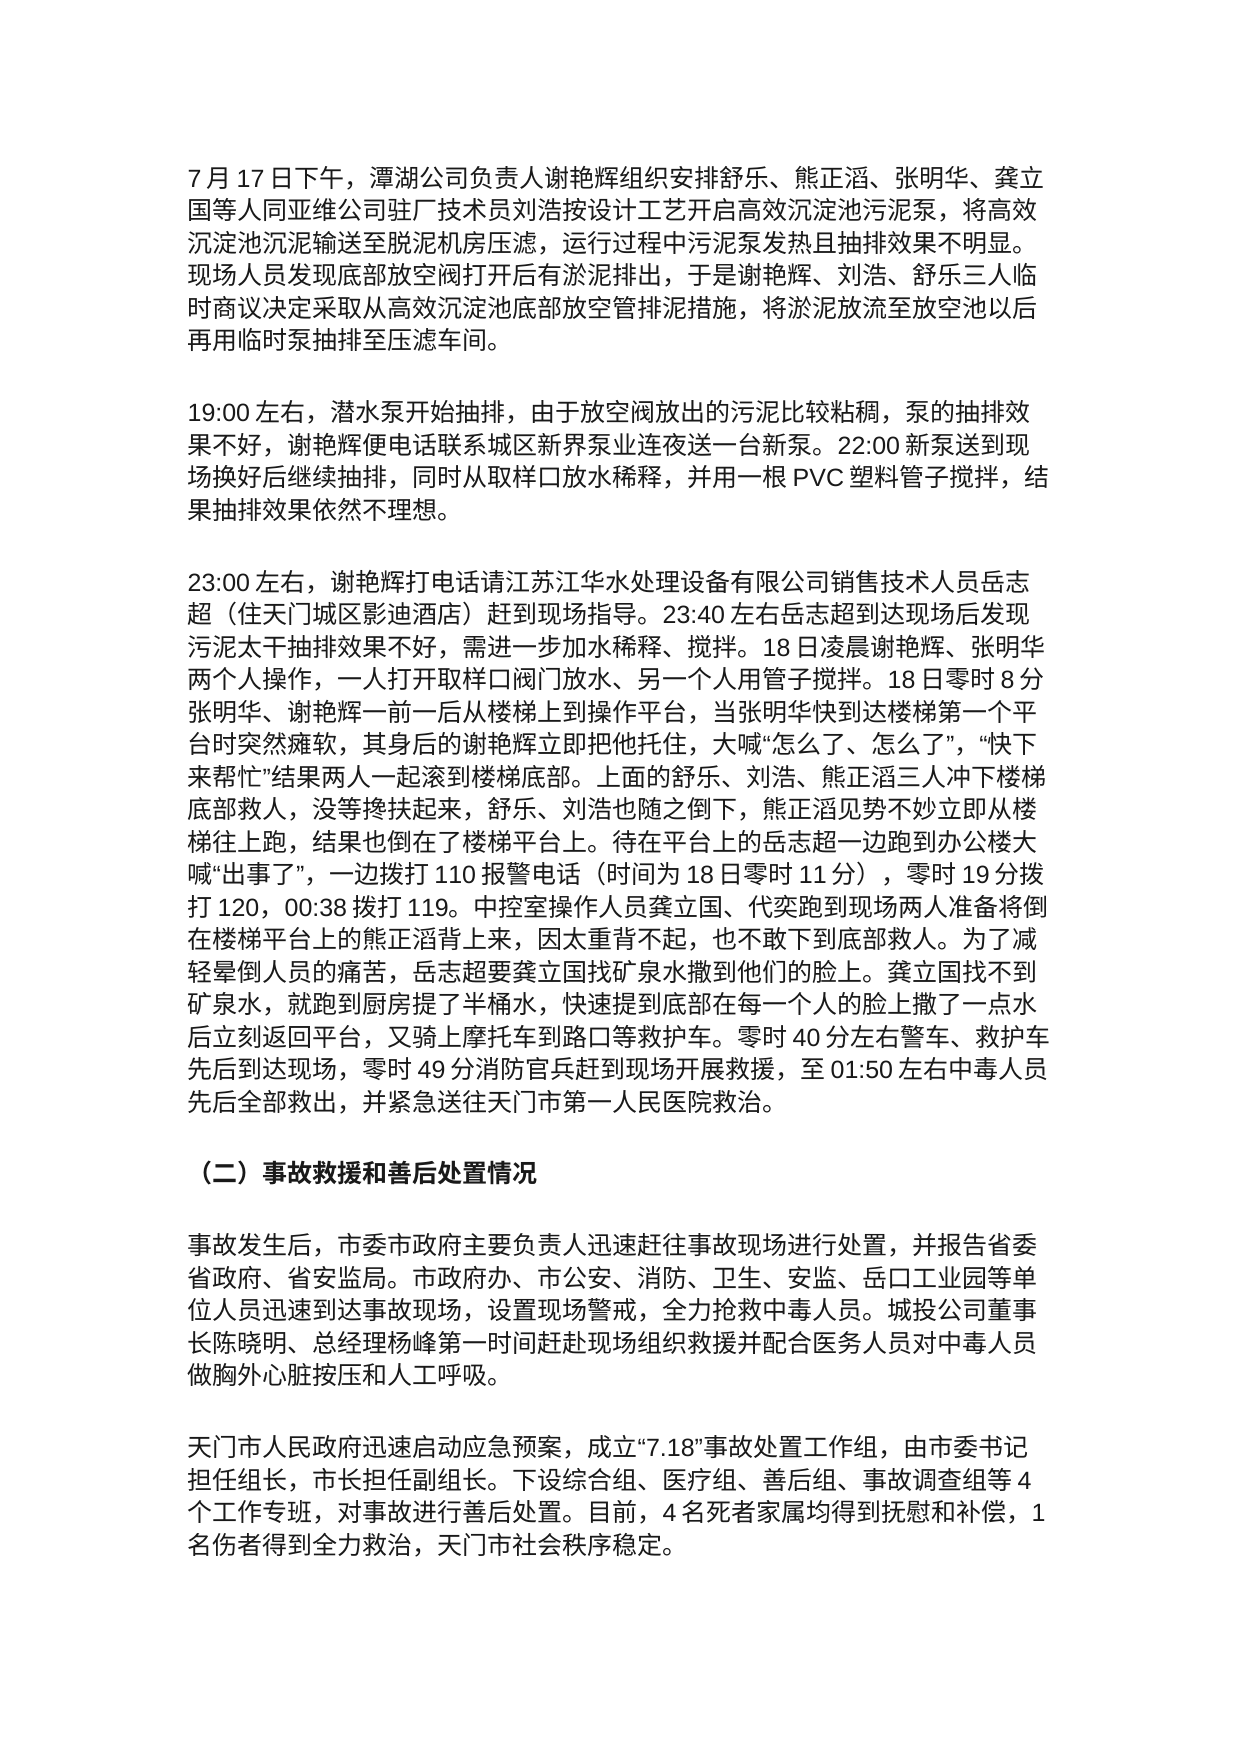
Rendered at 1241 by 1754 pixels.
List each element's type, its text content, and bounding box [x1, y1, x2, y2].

text 19:00左右，潜水泵开始抽排，由于放空阀放出的污泥比较粘稠，泵的抽排效果不好，谢艳辉便电话联系城区新界泵业连夜送一台新泵。22:00新泵送到现场换好后继续抽排，同时从取样口放水稀释，并用一根PVC塑料管子搅拌，结果抽排效果依然不理想。 [187, 396, 1053, 526]
text 7月17日下午，潭湖公司负责人谢艳辉组织安排舒乐、熊正滔、张明华、龚立国等人同亚维公司驻厂技术员刘浩按设计工艺开启高效沉淀池污泥泵，将高效沉淀池沉泥输送至脱泥机房压滤，运行过程中污泥泵发热且抽排效果不明显。现场人员发现底部放空阀打开后有淤泥排出，于是谢艳辉、刘浩、舒乐三人临时商议决定采取从高效沉淀池底部放空管排泥措施，将淤泥放流至放空池以后再用临时泵抽排至压滤车间。 [187, 162, 1053, 357]
text 23:00左右，谢艳辉打电话请江苏江华水处理设备有限公司销售技术人员岳志超（住天门城区影迪酒店）赶到现场指导。23:40左右岳志超到达现场后发现污泥太干抽排效果不好，需进一步加水稀释、搅拌。18日凌晨谢艳辉、张明华两个人操作，一人打开取样口阀门放水、另一个人用管子搅拌。18日零时8分张明华、谢艳辉一前一后从楼梯上到操作平台，当张明华快到达楼梯第一个平台时突然瘫软，其身后的谢艳辉立即把他托住，大喊“怎么了、怎么了”，“快下来帮忙”结果两人一起滚到楼梯底部。上面的舒乐、刘浩、熊正滔三人冲下楼梯底部救人，没等搀扶起来，舒乐、刘浩也随之倒下，熊正滔见势不妙立即从楼梯往上跑，结果也倒在了楼梯平台上。待在平台上的岳志超一边跑到办公楼大喊“出事了”，一边拨打110报警电话（时间为18日零时11分），零时19分拨打120，00:38拨打119。中控室操作人员龚立国、代奕跑到现场两人准备将倒在楼梯平台上的熊正滔背上来，因太重背不起，也不敢下到底部救人。为了减轻晕倒人员的痛苦，岳志超要龚立国找矿泉水撒到他们的脸上。龚立国找不到矿泉水，就跑到厨房提了半桶水，快速提到底部在每一个人的脸上撒了一点水后立刻返回平台，又骑上摩托车到路口等救护车。零时40分左右警车、救护车先后到达现场，零时49分消防官兵赶到现场开展救援，至01:50左右中毒人员先后全部救出，并紧急送往天门市第一人民医院救治。 [187, 566, 1053, 1118]
text 天门市人民政府迅速启动应急预案，成立“7.18”事故处置工作组，由市委书记担任组长，市长担任副组长。下设综合组、医疗组、善后组、事故调查组等4个工作专班，对事故进行善后处置。目前，4名死者家属均得到抚慰和补偿，1名伤者得到全力救治，天门市社会秩序稳定。 [187, 1431, 1053, 1561]
text 事故发生后，市委市政府主要负责人迅速赶往事故现场进行处置，并报告省委省政府、省安监局。市政府办、市公安、消防、卫生、安监、岳口工业园等单位人员迅速到达事故现场，设置现场警戒，全力抢救中毒人员。城投公司董事长陈晓明、总经理杨峰第一时间赶赴现场组织救援并配合医务人员对中毒人员做胸外心脏按压和人工呼吸。 [187, 1229, 1053, 1392]
text （二）事故救援和善后处置情况 [187, 1158, 1053, 1190]
